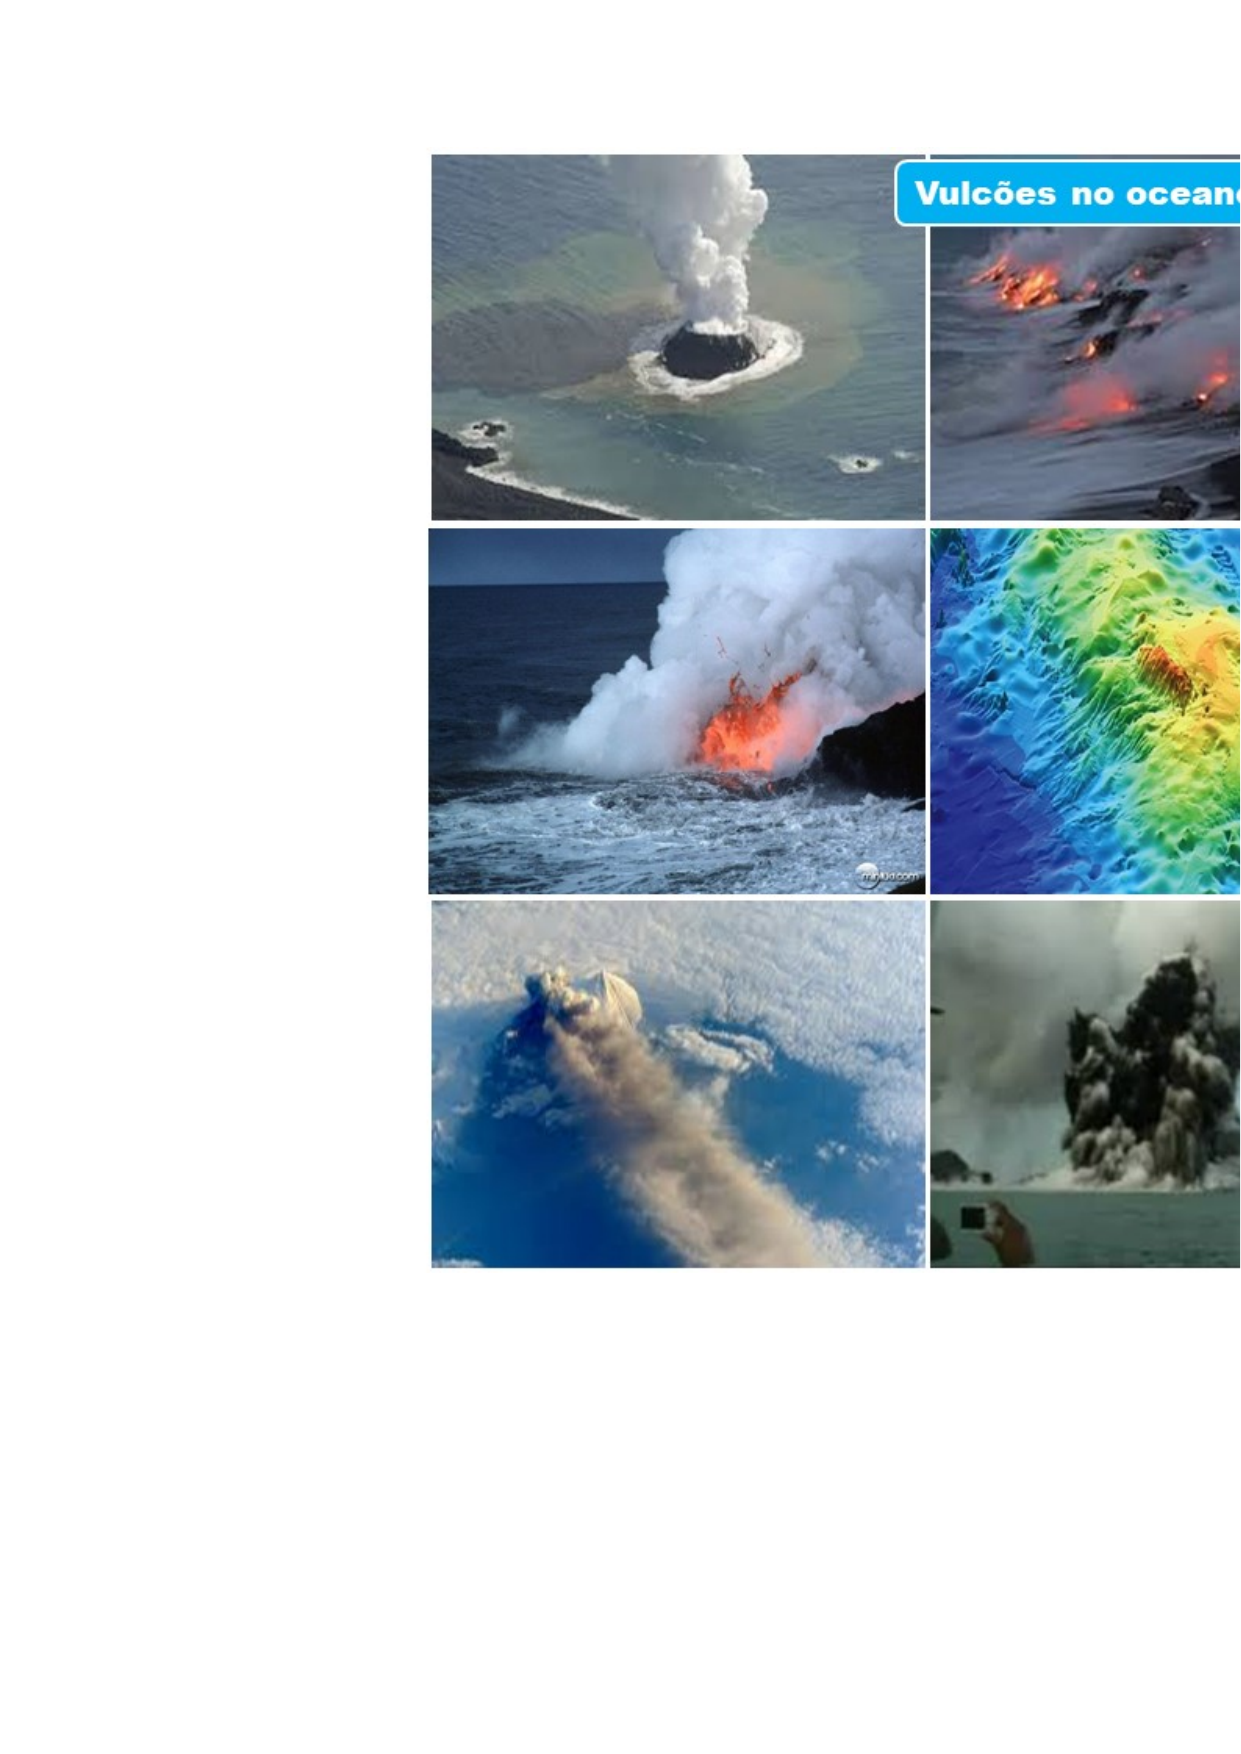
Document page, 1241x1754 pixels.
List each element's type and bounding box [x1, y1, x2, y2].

picture [1126, 187, 1241, 206]
picture [915, 181, 1057, 207]
picture [1071, 187, 1115, 206]
picture [177, 147, 1241, 1273]
